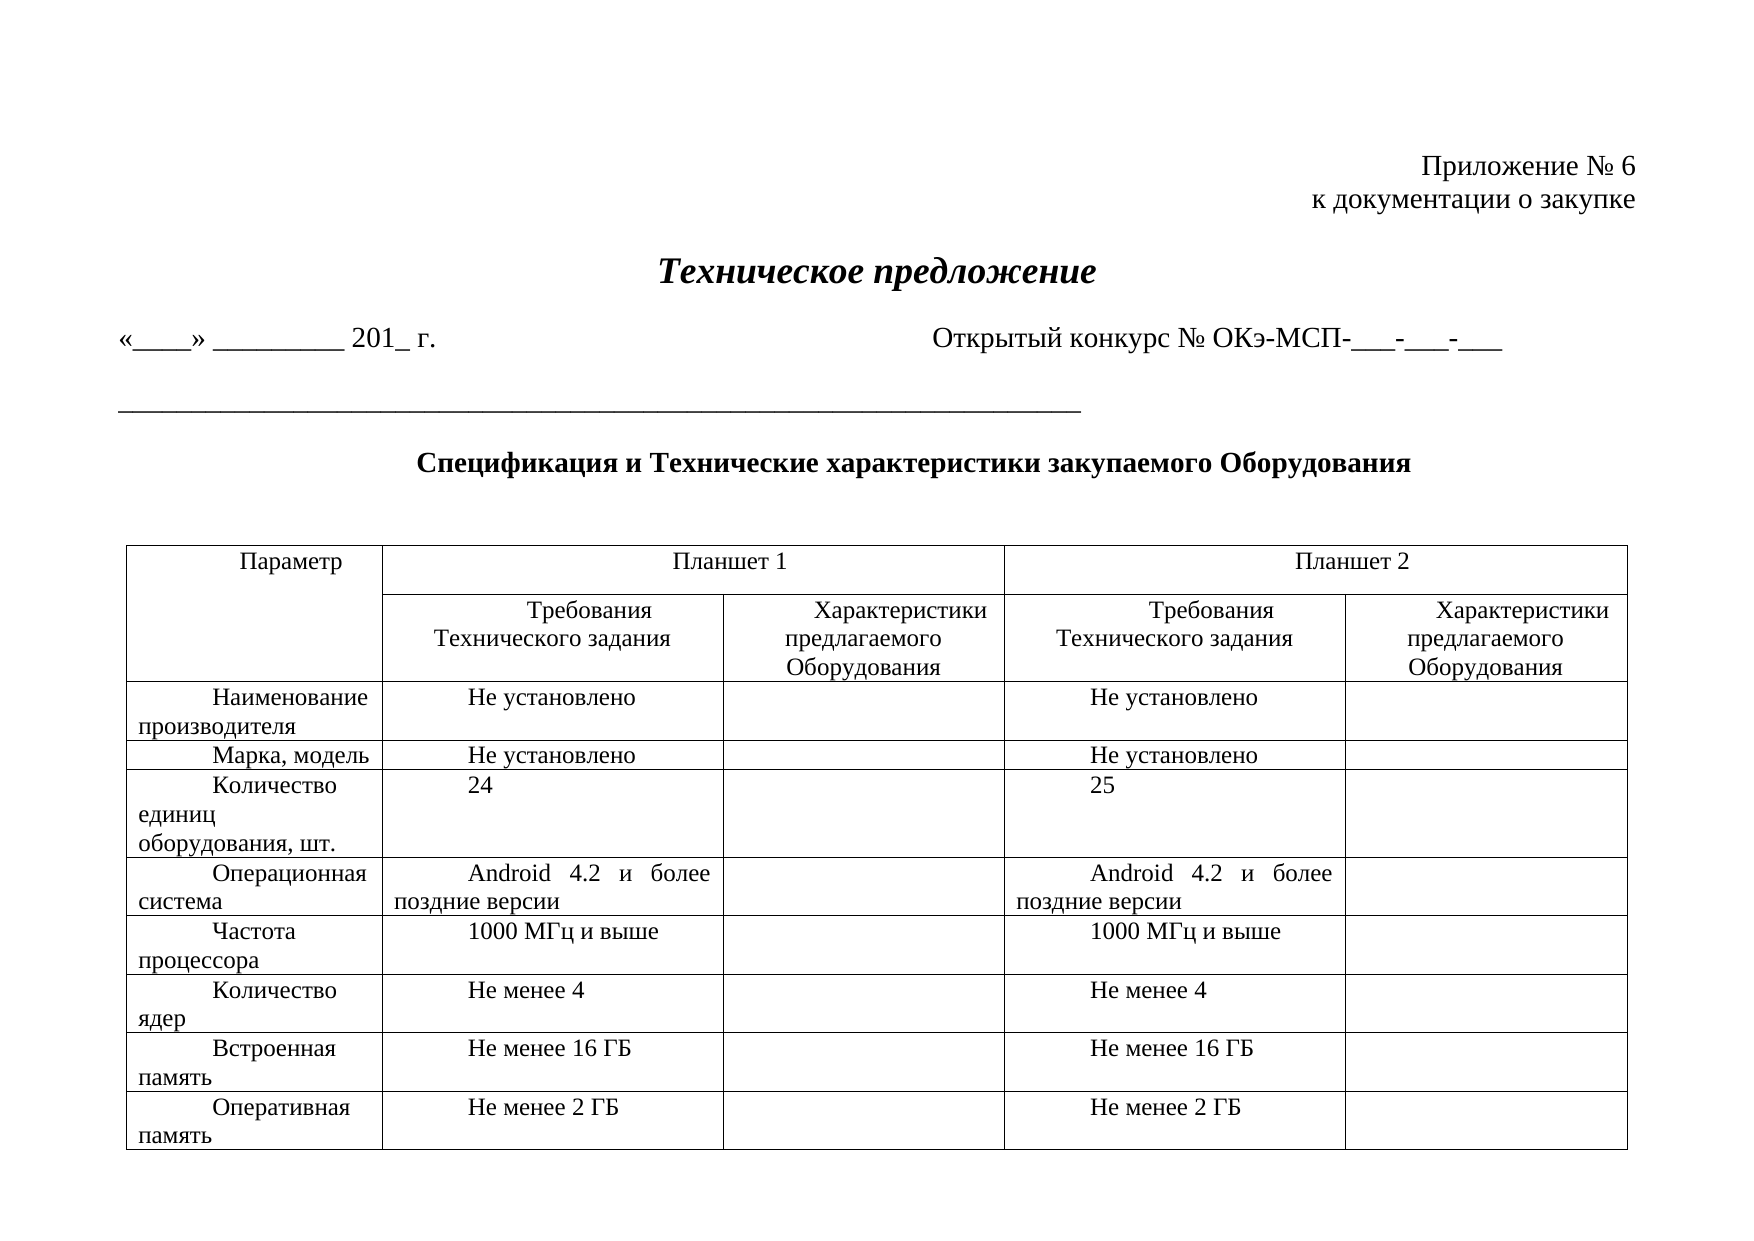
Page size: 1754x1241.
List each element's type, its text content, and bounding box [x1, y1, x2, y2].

table_cell Не установлено [383, 682, 723, 739]
table_cell Характеристики предлагаемого Оборудования [724, 595, 1004, 681]
text Спецификация и Технические характеристики закупаемого Оборудования [118, 445, 1636, 478]
table_cell Встроенная память [127, 1033, 382, 1091]
table_cell [724, 1092, 1004, 1149]
table_cell [1346, 682, 1627, 739]
table_cell Марка, модель [127, 741, 382, 769]
table_cell Частота процессора [127, 916, 382, 974]
table_cell Количество единиц оборудования, шт. [127, 770, 382, 857]
table_cell [1346, 858, 1627, 915]
subtitle Техническое предложение [118, 248, 1636, 291]
table_cell Наименование производителя [127, 682, 382, 739]
text к документации о закупке [118, 181, 1636, 215]
table_cell 1000 МГц и выше [1005, 916, 1345, 974]
table_cell 1000 МГц и выше [383, 916, 723, 974]
table_cell [1346, 1092, 1627, 1149]
table_cell 25 [1005, 770, 1345, 857]
text __________________________________________________________________ [118, 382, 1636, 416]
table_cell Характеристики предлагаемого Оборудования [1346, 595, 1627, 681]
table_cell [724, 975, 1004, 1032]
table_cell Не менее 2 ГБ [1005, 1092, 1345, 1149]
table_cell Не установлено [1005, 682, 1345, 739]
table_cell Требования Технического задания [383, 595, 723, 681]
table_cell Android 4.2 и более поздние версии [1005, 858, 1345, 915]
table_header Параметр [127, 546, 382, 681]
table_header Планшет 2 [1005, 546, 1627, 594]
table_cell [1346, 916, 1627, 974]
table_cell Требования Технического задания [1005, 595, 1345, 681]
table_cell [1346, 975, 1627, 1032]
table_cell [724, 741, 1004, 769]
table_cell Не менее 16 ГБ [383, 1033, 723, 1091]
table_header Планшет 1 [383, 546, 1004, 594]
table_cell [724, 858, 1004, 915]
table_cell [1346, 1033, 1627, 1091]
text «____» _________ 201_ г. Открытый конкурс № ОКэ-МСП-___-___-___ [118, 320, 1636, 354]
table_cell [1346, 770, 1627, 857]
table_cell Количество ядер [127, 975, 382, 1032]
text Приложение № 6 [118, 148, 1636, 181]
table_cell [1346, 741, 1627, 769]
table_cell [724, 682, 1004, 739]
table_cell [724, 916, 1004, 974]
table_cell Не менее 4 [1005, 975, 1345, 1032]
table_cell [724, 770, 1004, 857]
table_cell Не менее 16 ГБ [1005, 1033, 1345, 1091]
table_cell Не менее 2 ГБ [383, 1092, 723, 1149]
table_cell Оперативная память [127, 1092, 382, 1149]
table_cell Операционная система [127, 858, 382, 915]
table_cell Не установлено [1005, 741, 1345, 769]
table_cell Не менее 4 [383, 975, 723, 1032]
table_cell 24 [383, 770, 723, 857]
table_cell [724, 1033, 1004, 1091]
table_cell Не установлено [383, 741, 723, 769]
table_cell Android 4.2 и более поздние версии [383, 858, 723, 915]
